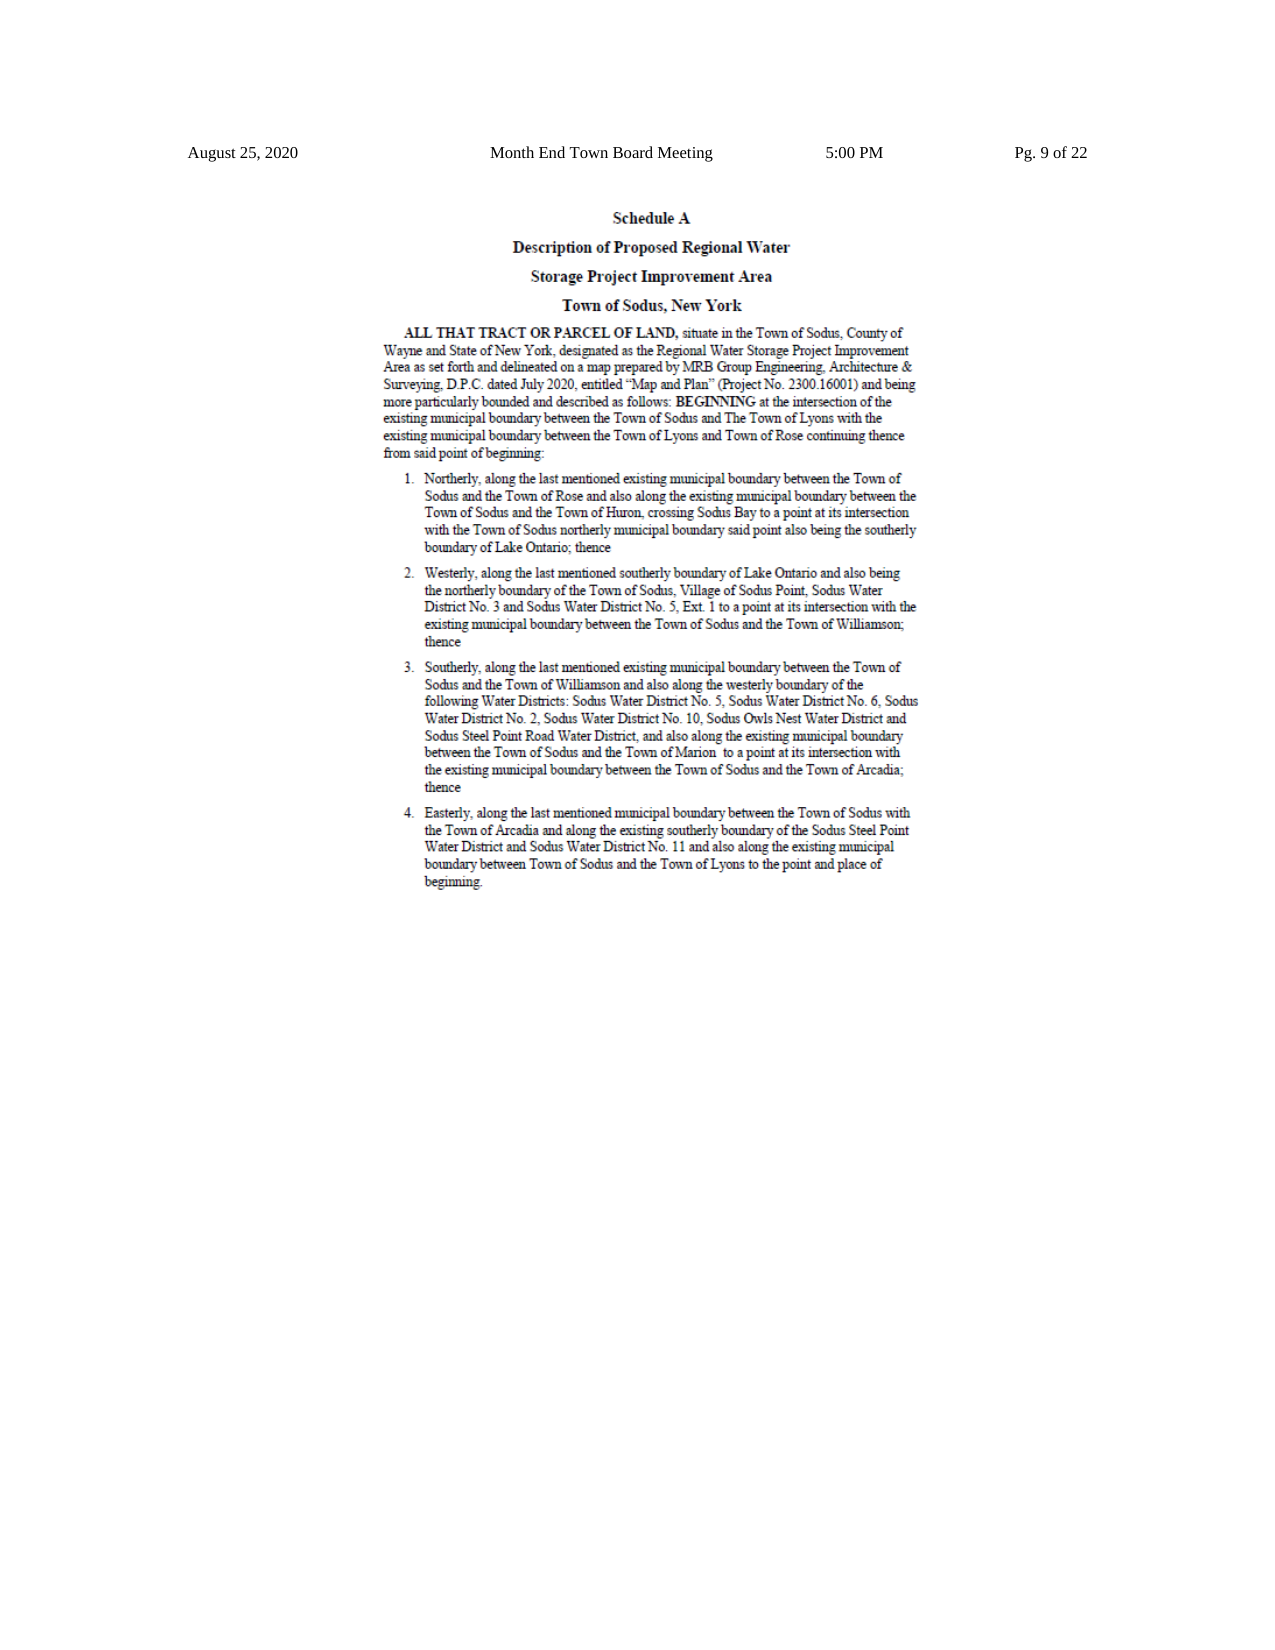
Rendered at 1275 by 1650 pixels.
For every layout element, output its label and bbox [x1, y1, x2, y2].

picture [322, 190, 954, 905]
